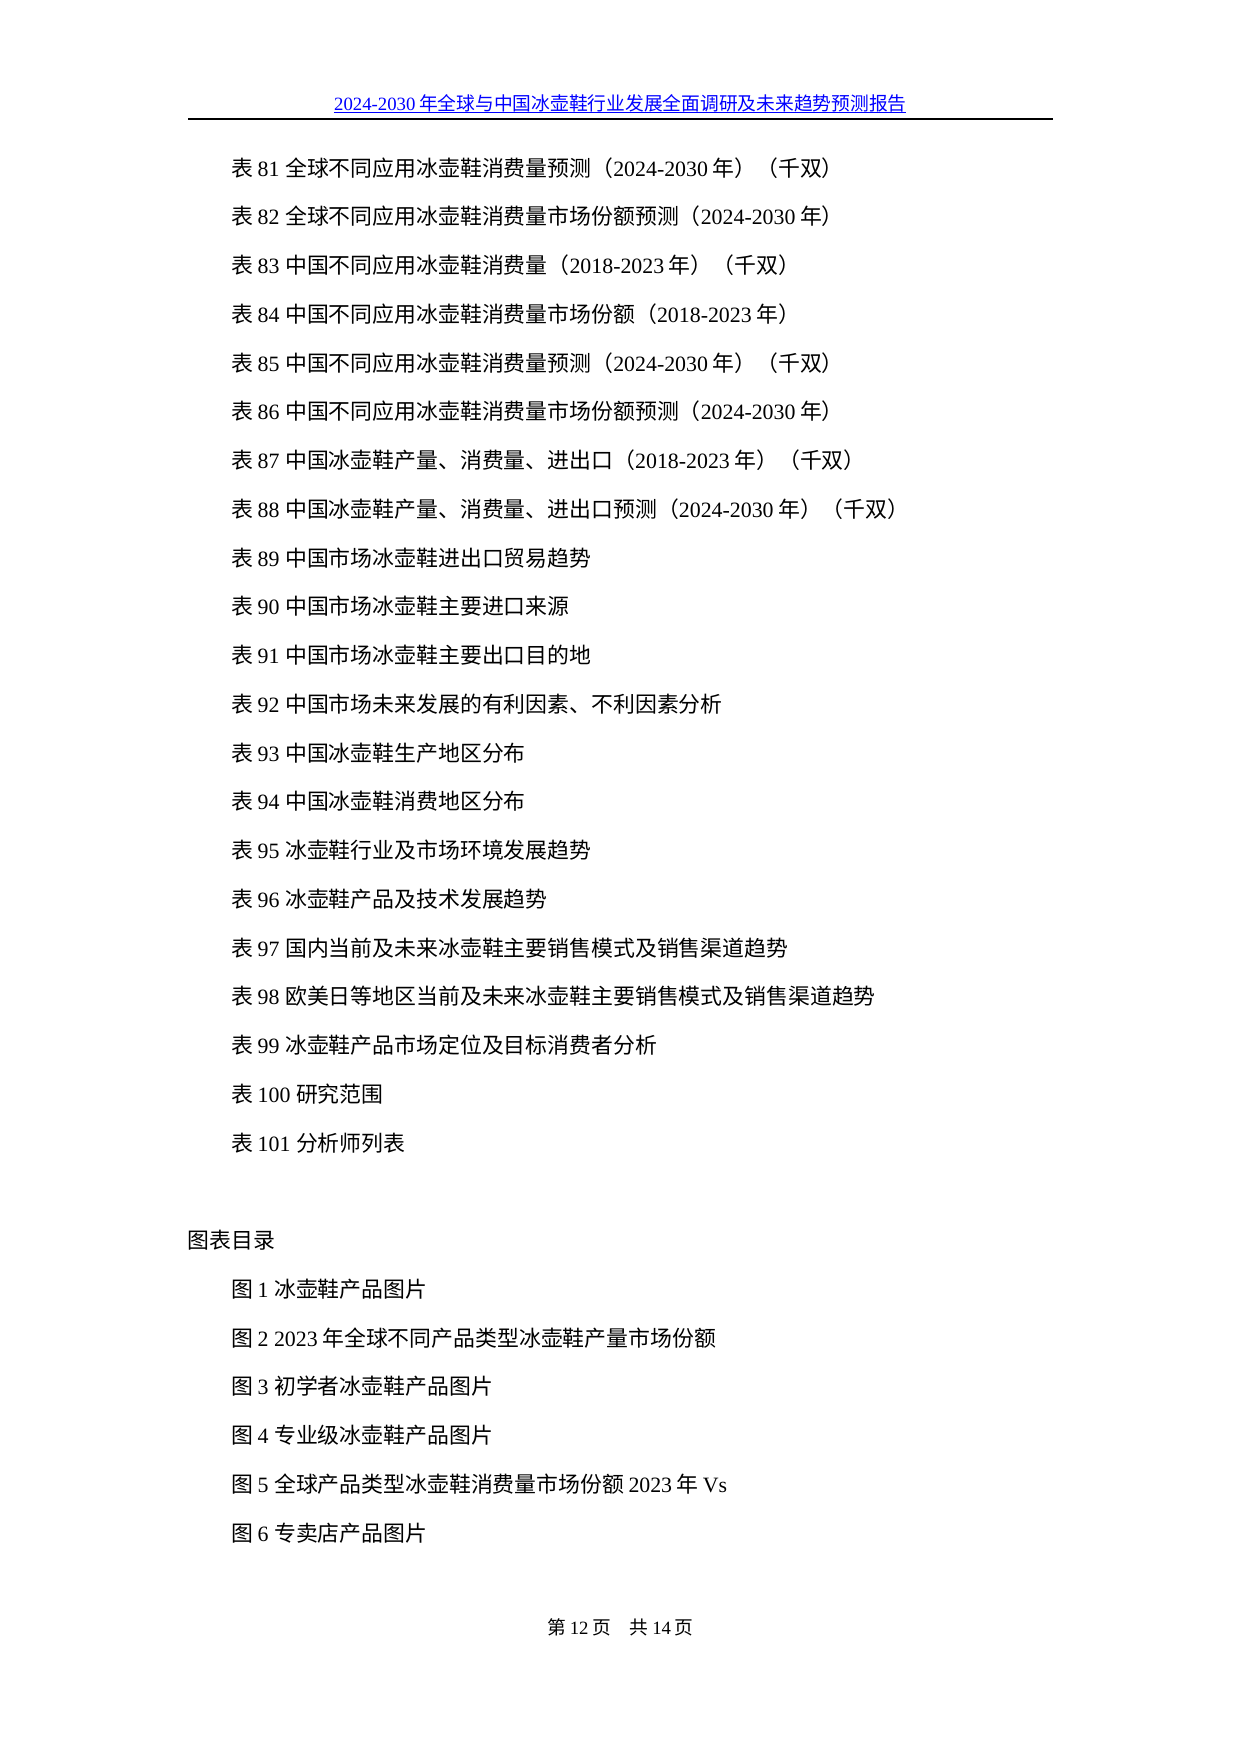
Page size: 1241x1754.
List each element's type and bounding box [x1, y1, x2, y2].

text [187, 150, 1053, 1548]
